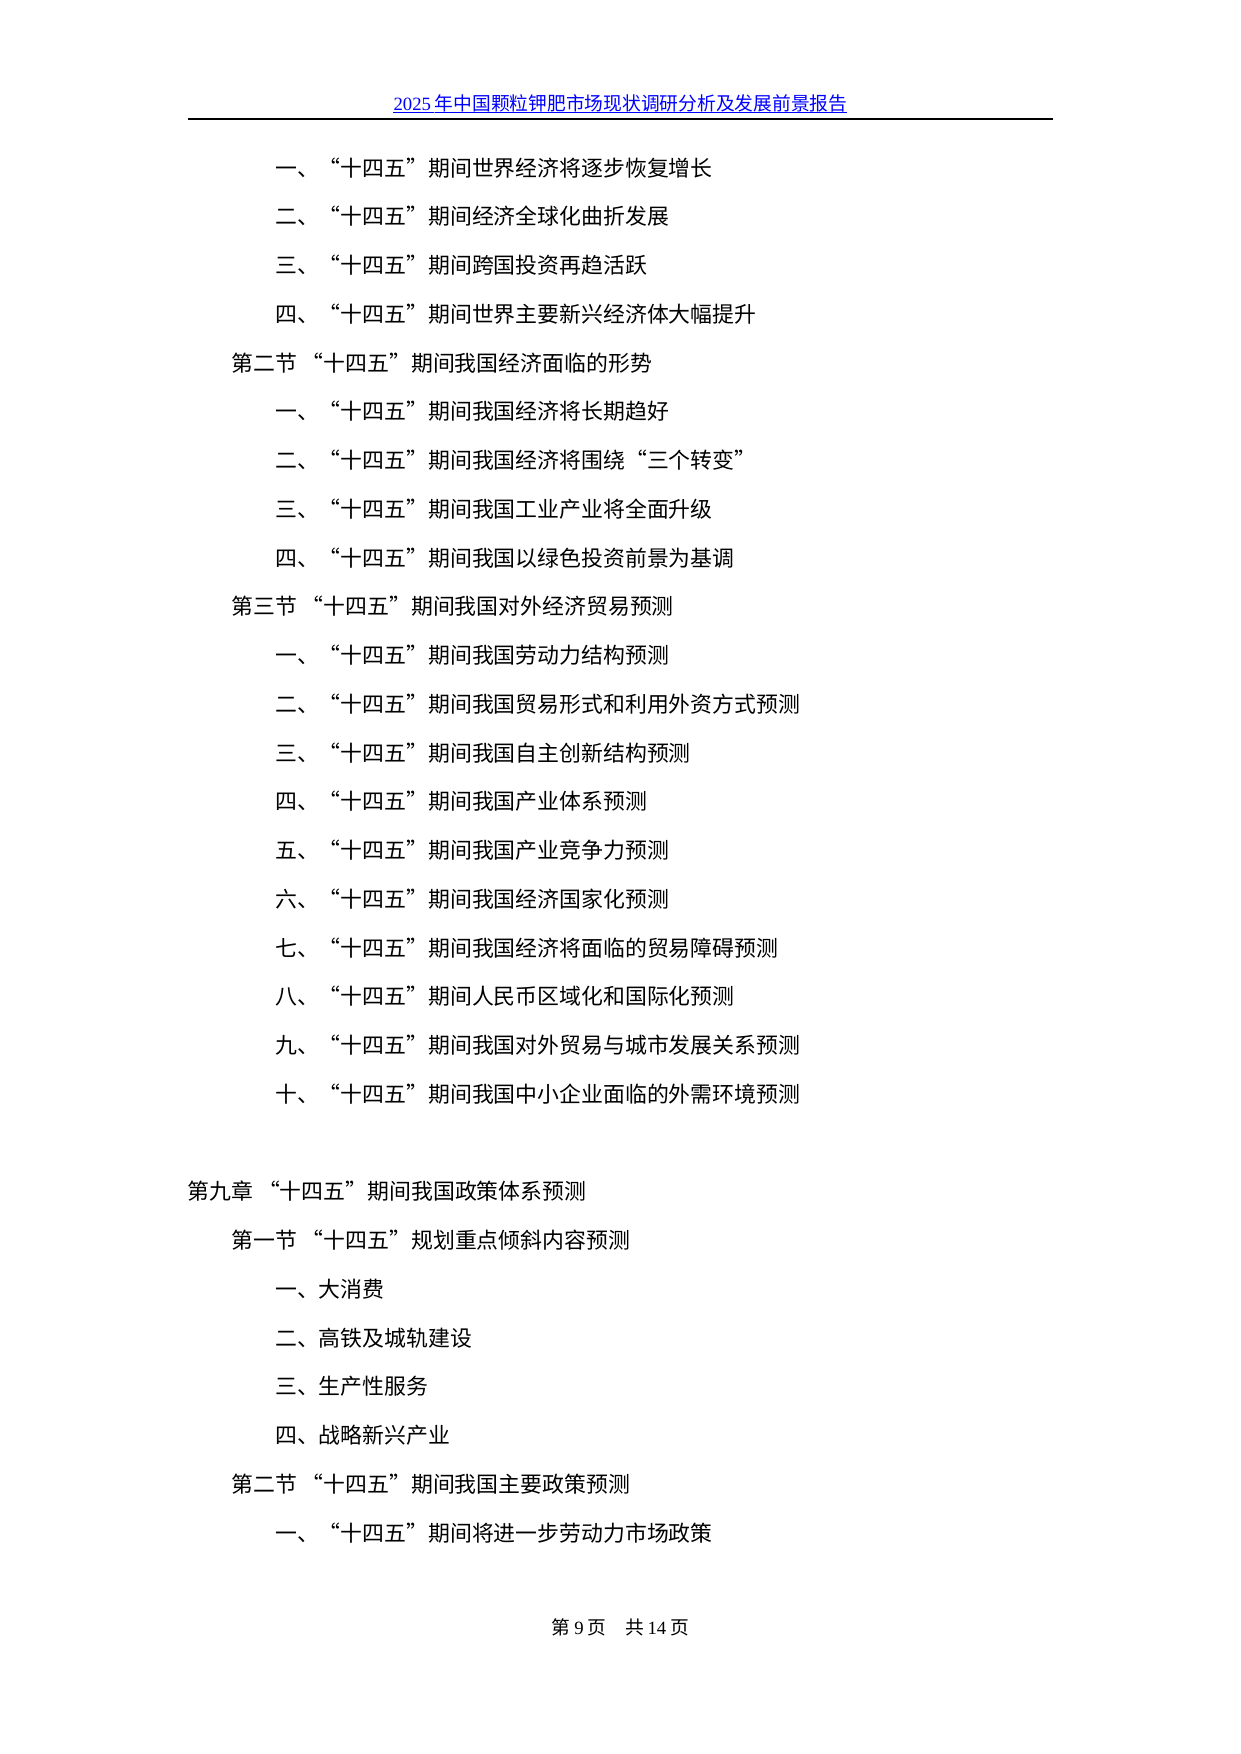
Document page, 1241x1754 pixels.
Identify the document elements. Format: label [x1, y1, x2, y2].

text [187, 150, 1053, 1548]
